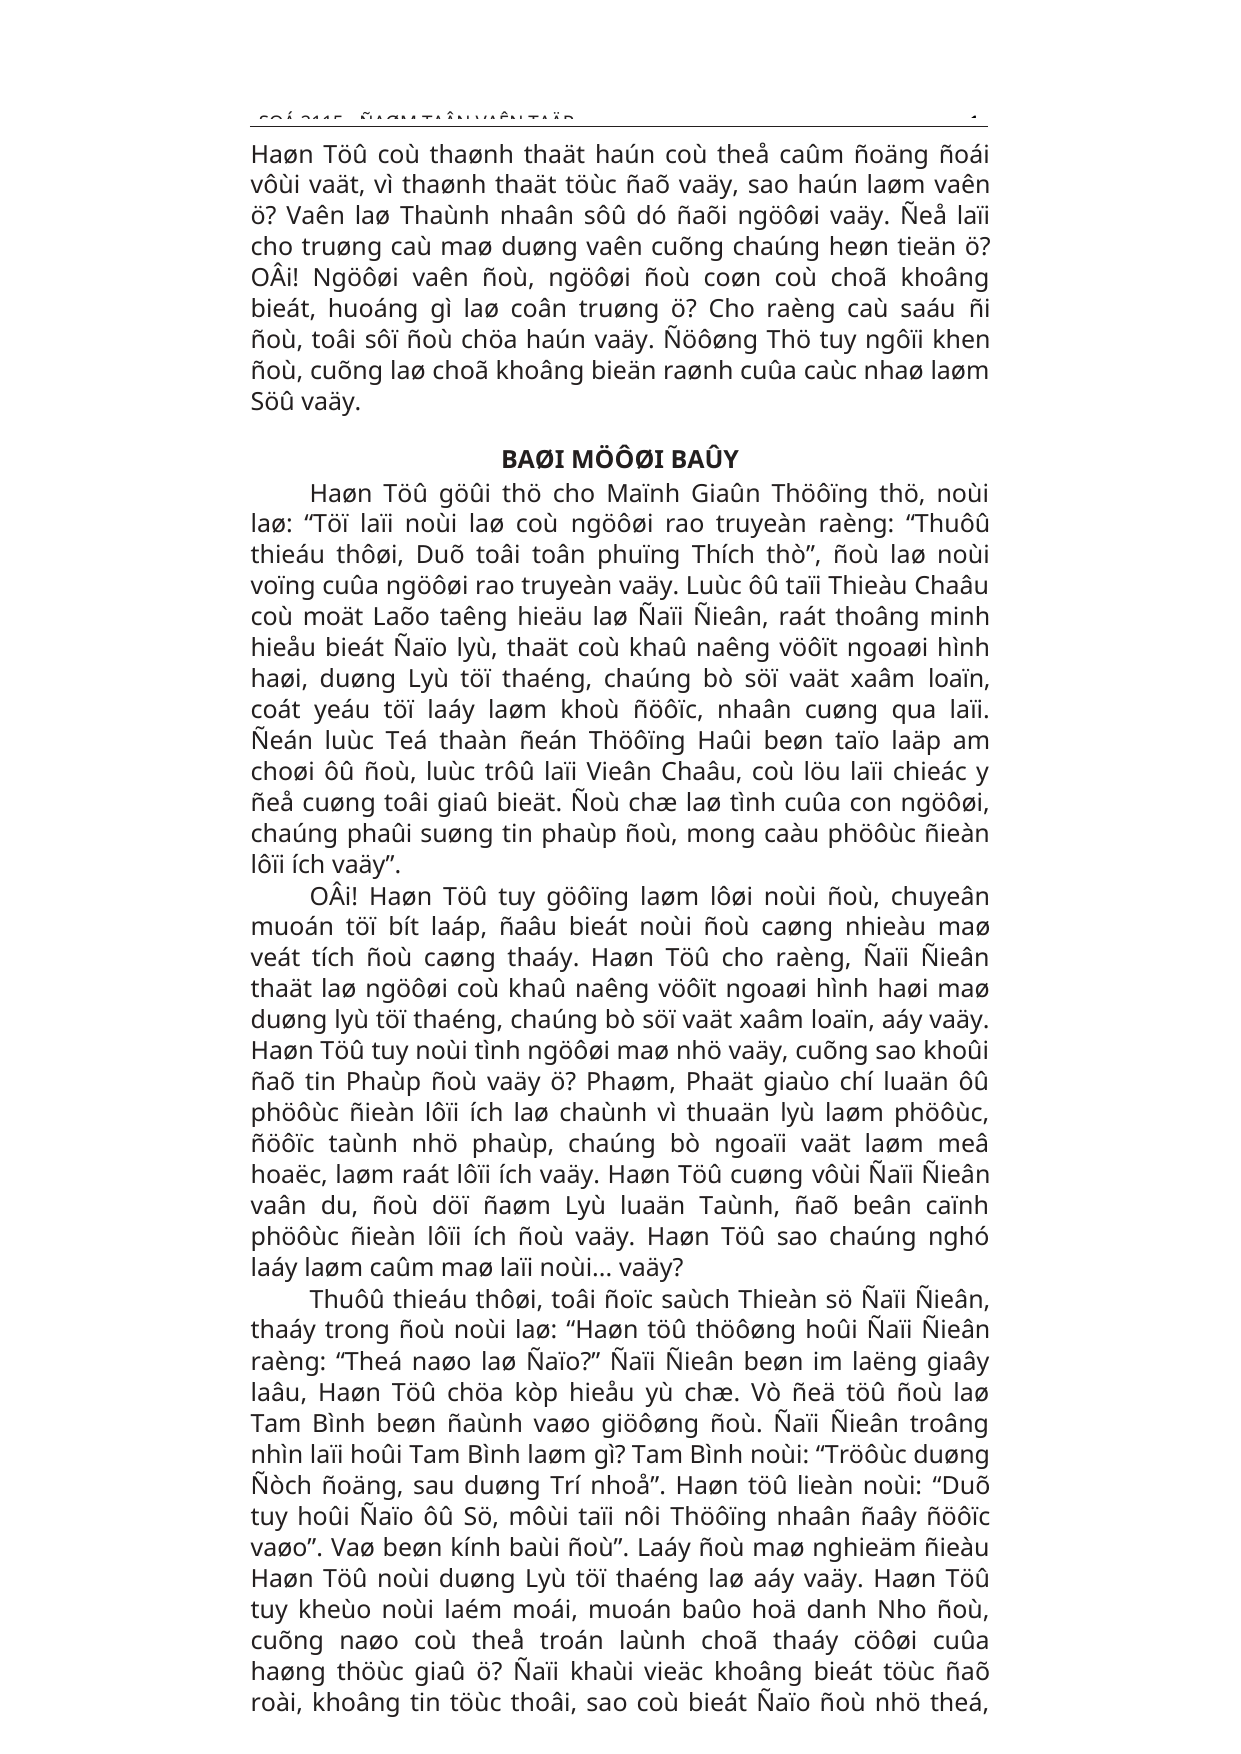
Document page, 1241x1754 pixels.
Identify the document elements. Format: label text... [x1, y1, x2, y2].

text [250, 1284, 990, 1719]
text OÂi! Haøn Töû tuy göôïng laøm lôøi noùi ñoù, chuyeân muoán töï bít laáp, ñaâu bieát noùi ñoù caøng nhieàu maø veát tích ñoù caøng thaáy. Haøn Töû cho raèng, Ñaïi Ñieân thaät laø ngöôøi coù khaû naêng vöôït ngoaøi hình haøi maø duøng lyù töï thaéng, chaúng bò söï vaät xaâm loaïn, aáy vaäy. Haøn Töû tuy noùi tình ngöôøi maø nhö vaäy, cuõng sao khoûi ñaõ tin Phaùp ñoù vaäy ö? Phaøm, Phaät giaùo chí luaän ôû phöôùc ñieàn lôïi ích laø chaùnh vì thuaän lyù laøm phöôùc, ñöôïc taùnh nhö phaùp, chaúng bò ngoaïi vaät laøm meâ hoaëc, laøm raát lôïi ích vaäy. Haøn Töû cuøng vôùi Ñaïi Ñieân vaân du, ñoù döï ñaøm Lyù luaän Taùnh, ñaõ beân caïnh phöôùc ñieàn lôïi ích ñoù vaäy. Haøn Töû sao chaúng nghó laáy laøm caûm maø laïi noùi... vaäy? [250, 881, 990, 1284]
text Haøn Töû göûi thö cho Maïnh Giaûn Thöôïng thö, noùi laø: “Töï laïi noùi laø coù ngöôøi rao truyeàn raèng: “Thuôû thieáu thôøi, Duõ toâi toân phuïng Thích thò”, ñoù laø noùi voïng cuûa ngöôøi rao truyeàn vaäy. Luùc ôû taïi Thieàu Chaâu coù moät Laõo taêng hieäu laø Ñaïi Ñieân, raát thoâng minh hieåu bieát Ñaïo lyù, thaät coù khaû naêng vöôït ngoaøi hình haøi, duøng Lyù töï thaéng, chaúng bò söï vaät xaâm loaïn, coát yeáu töï laáy laøm khoù ñöôïc, nhaân cuøng qua laïi. Ñeán luùc Teá thaàn ñeán Thöôïng Haûi beøn taïo laäp am choøi ôû ñoù, luùc trôû laïi Vieân Chaâu, coù löu laïi chieác y ñeå cuøng toâi giaû bieät. Ñoù chæ laø tình cuûa con ngöôøi, chaúng phaûi suøng tin phaùp ñoù, mong caàu phöôùc ñieàn lôïi ích vaäy”. [250, 477, 990, 881]
text Haøn Töû coù thaønh thaät haún coù theå caûm ñoäng ñoái vôùi vaät, vì thaønh thaät töùc ñaõ vaäy, sao haún laøm vaên ö? Vaên laø Thaùnh nhaân sôû dó ñaõi ngöôøi vaäy. Ñeå laïi cho truøng caù maø duøng vaên cuõng chaúng heøn tieän ö? OÂi! Ngöôøi vaên ñoù, ngöôøi ñoù coøn coù choã khoâng bieát, huoáng gì laø coân truøng ö? Cho raèng caù saáu ñi ñoù, toâi sôï ñoù chöa haún vaäy. Ñöôøng Thö tuy ngôïi khen ñoù, cuõng laø choã khoâng bieän raønh cuûa caùc nhaø laøm Söû vaäy. [250, 138, 990, 418]
subtitle BAØI MÖÔØI BAÛY [494, 442, 746, 475]
